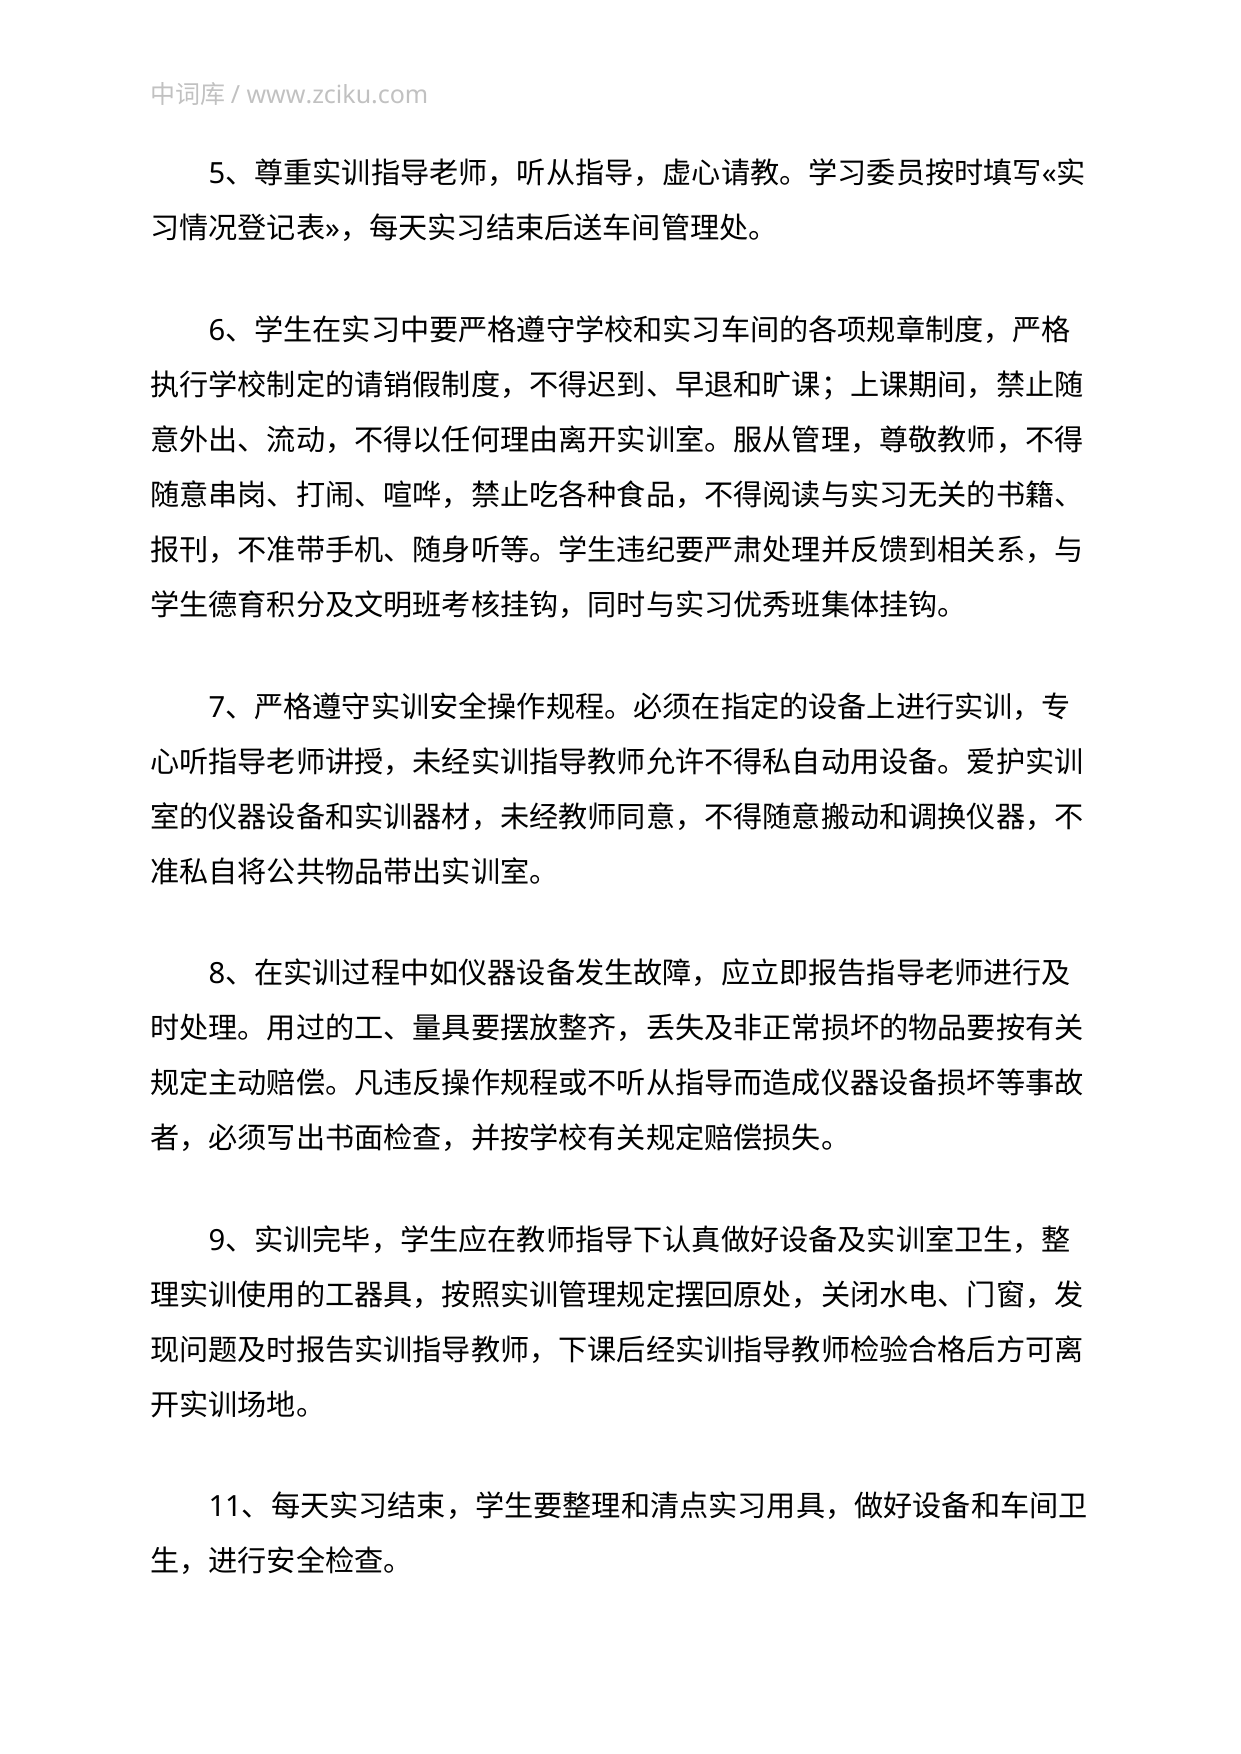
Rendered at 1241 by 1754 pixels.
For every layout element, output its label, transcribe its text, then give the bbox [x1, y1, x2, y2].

text 9、实训完毕，学生应在教师指导下认真做好设备及实训室卫生，整理实训使用的工器具，按照实训管理规定摆回原处，关闭水电、门窗，发现问题及时报告实训指导教师，下课后经实训指导教师检验合格后方可离开实训场地。 [150, 1216, 1090, 1423]
text 7、严格遵守实训安全操作规程。必须在指定的设备上进行实训，专心听指导老师讲授，未经实训指导教师允许不得私自动用设备。爱护实训室的仪器设备和实训器材，未经教师同意，不得随意搬动和调换仪器，不准私自将公共物品带出实训室。 [150, 683, 1090, 890]
text 8、在实训过程中如仪器设备发生故障，应立即报告指导老师进行及时处理。用过的工、量具要摆放整齐，丢失及非正常损坏的物品要按有关规定主动赔偿。凡违反操作规程或不听从指导而造成仪器设备损坏等事故者，必须写出书面检查，并按学校有关规定赔偿损失。 [150, 950, 1090, 1157]
text 11、每天实习结束，学生要整理和清点实习用具，做好设备和车间卫生，进行安全检查。 [150, 1483, 1090, 1580]
text 5、尊重实训指导老师，听从指导，虚心请教。学习委员按时填写«实习情况登记表»，每天实习结束后送车间管理处。 [150, 150, 1090, 247]
text 6、学生在实习中要严格遵守学校和实习车间的各项规章制度，严格执行学校制定的请销假制度，不得迟到、早退和旷课；上课期间，禁止随意外出、流动，不得以任何理由离开实训室。服从管理，尊敬教师，不得随意串岗、打闹、喧哗，禁止吃各种食品，不得阅读与实习无关的书籍、报刊，不准带手机、随身听等。学生违纪要严肃处理并反馈到相关系，与学生德育积分及文明班考核挂钩，同时与实习优秀班集体挂钩。 [150, 307, 1090, 624]
